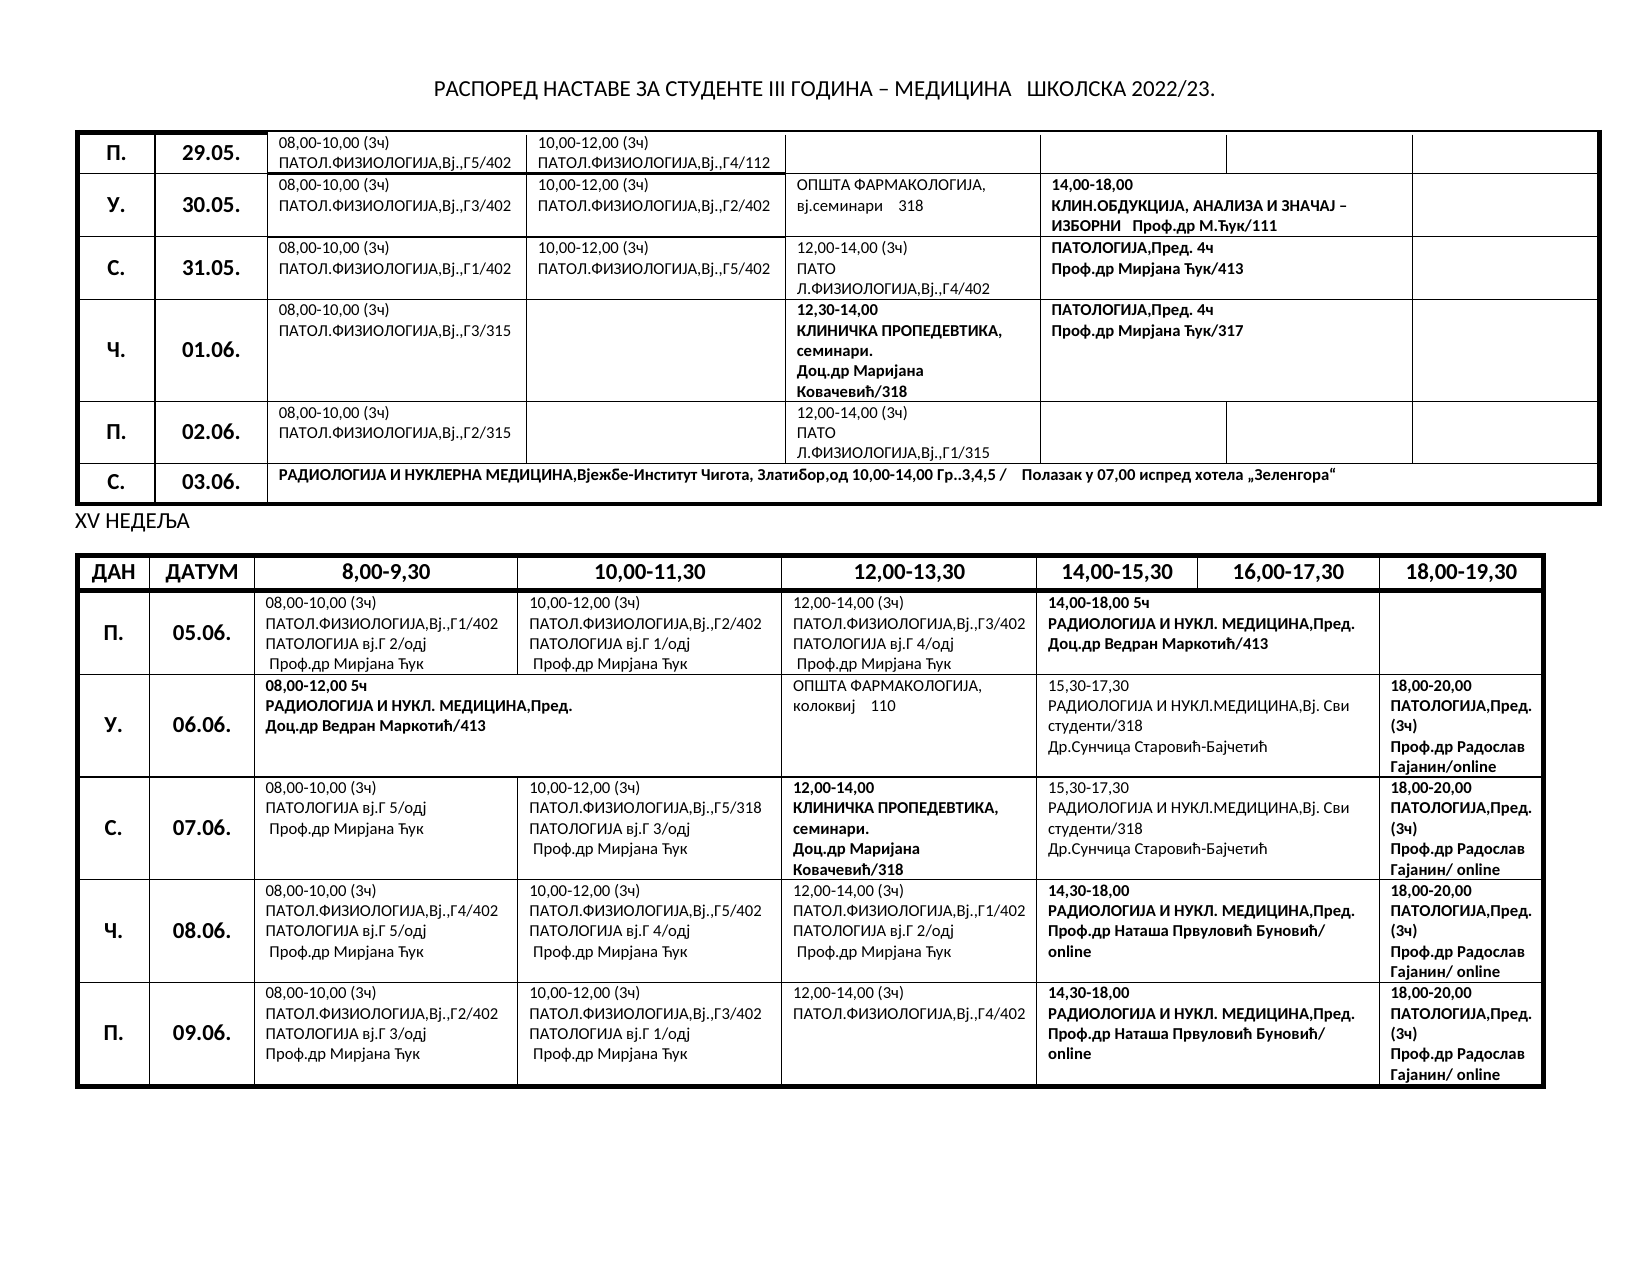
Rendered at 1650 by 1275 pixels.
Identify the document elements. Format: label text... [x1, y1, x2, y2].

table_cell 12,00-14,00 КЛИНИЧКА ПРОПЕДЕВТИКА, семинари. Доц.др Маријана Ковачевић/318 [782, 778, 1036, 879]
table_cell [1413, 300, 1597, 401]
table_cell 29.05. [156, 135, 267, 172]
table_cell 08.06. [150, 880, 254, 982]
table_cell [1226, 132, 1413, 172]
table_cell 05.06. [150, 593, 254, 674]
table_cell 09.06. [150, 983, 254, 1084]
table_cell [1413, 174, 1597, 236]
table_cell [1227, 402, 1412, 463]
table_cell [1413, 132, 1597, 172]
table_cell [527, 402, 785, 463]
table_cell 10,00-12,00 (3ч) ПАТОЛ.ФИЗИОЛОГИЈА,Вј.,Г5/318 ПАТОЛОГИЈА вј.Г 3/одј Проф.др Мирјана Ћук [518, 778, 781, 879]
table_cell 03.06. [156, 464, 267, 501]
table_cell С. [80, 778, 149, 879]
table_cell 08,00-12,00 5ч РАДИОЛОГИЈА И НУКЛ. МЕДИЦИНА,Пред. Доц.др Ведран Маркотић/413 [255, 675, 781, 776]
table_cell 10,00-12,00 (3ч) ПАТОЛ.ФИЗИОЛОГИЈА,Вј.,Г2/402 ПАТОЛОГИЈА вј.Г 1/одј Проф.др Мирјана Ћук [518, 593, 781, 674]
table_cell 10,00-12,00 (3ч) ПАТОЛ.ФИЗИОЛОГИЈА,Вј.,Г2/402 [527, 175, 785, 236]
table_cell 18,00-20,00 ПАТОЛОГИЈА,Пред. (3ч) Проф.др Радослав Гајанин/ online [1380, 983, 1541, 1084]
table_cell 18,00-20,00 ПАТОЛОГИЈА,Пред. (3ч) Проф.др Радослав Гајанин/online [1380, 675, 1541, 776]
table_cell 02.06. [156, 402, 267, 463]
table_cell 12,00-14,00 (3ч) ПАТОЛ.ФИЗИОЛОГИЈА,Вј.,Г1/402 ПАТОЛОГИЈА вј.Г 2/одј Проф.др Мирјана Ћук [782, 880, 1036, 982]
table_cell [1041, 402, 1226, 463]
table_cell 14,00-18,00 5ч РАДИОЛОГИЈА И НУКЛ. МЕДИЦИНА,Пред. Доц.др Ведран Маркотић/413 [1037, 593, 1379, 674]
table_cell Ч. [80, 880, 149, 982]
table_cell 06.06. [150, 675, 254, 776]
table_cell ПАТОЛОГИЈА,Пред. 4ч Проф.др Мирјана Ћук/413 [1041, 237, 1412, 298]
table_cell 18,00-20,00 ПАТОЛОГИЈА,Пред. (3ч) Проф.др Радослав Гајанин/ online [1380, 880, 1541, 982]
table_cell 15,30-17,30 РАДИОЛОГИЈА И НУКЛ.МЕДИЦИНА,Вј. Сви студенти/318 Др.Сунчица Старовић-Бајчетић [1037, 675, 1379, 776]
table_cell 10,00-12,00 (3ч) ПАТОЛ.ФИЗИОЛОГИЈА,Вј.,Г3/402 ПАТОЛОГИЈА вј.Г 1/одј Проф.др Мирјана Ћук [518, 983, 781, 1084]
table_cell 08,00-10,00 (3ч) ПАТОЛ.ФИЗИОЛОГИЈА,Вј.,Г1/402 [268, 238, 526, 298]
table_cell ПАТОЛОГИЈА,Пред. 4ч Проф.др Мирјана Ћук/317 [1041, 300, 1412, 401]
table_header 14,00-15,30 [1037, 558, 1197, 588]
table_cell [1380, 593, 1541, 674]
table_cell [785, 132, 1040, 172]
table_cell 10,00-12,00 (3ч) ПАТОЛ.ФИЗИОЛОГИЈА,Вј.,Г4/112 [526, 132, 785, 172]
table_cell 12,00-14,00 (3ч) ПАТОЛ.ФИЗИОЛОГИЈА,Вј.,Г1/315 [786, 402, 1040, 463]
table_cell 14,30-18,00 РАДИОЛОГИЈА И НУКЛ. МЕДИЦИНА,Пред. Проф.др Наташа Првуловић Буновић/ online [1037, 983, 1379, 1084]
table_cell 08,00-10,00 (3ч) ПАТОЛ.ФИЗИОЛОГИЈА,Вј.,Г3/315 [268, 300, 526, 401]
table_cell [527, 300, 785, 401]
table_cell П. [80, 402, 154, 463]
table_cell 14,00-18,00 КЛИН.ОБДУКЦИЈА, АНАЛИЗА И ЗНАЧАЈ –ИЗБОРНИ Проф.др М.Ћук/111 [1041, 174, 1412, 236]
table_cell 10,00-12,00 (3ч) ПАТОЛ.ФИЗИОЛОГИЈА,Вј.,Г5/402 ПАТОЛОГИЈА вј.Г 4/одј Проф.др Мирјана Ћук [518, 880, 781, 982]
table_header 8,00-9,30 [255, 558, 517, 588]
table_cell 08,00-10,00 (3ч) ПАТОЛ.ФИЗИОЛОГИЈА,Вј.,Г4/402 ПАТОЛОГИЈА вј.Г 5/одј Проф.др Мирјана Ћук [255, 880, 517, 982]
table_cell РАДИОЛОГИЈА И НУКЛЕРНА МЕДИЦИНА,Вјежбе-Институт Чигота, Златибор,од 10,00-14,00 Гр..3,4,5 / Полазак у 07,00 испред хотела „Зеленгора“ [268, 464, 1597, 501]
table_cell 08,00-10,00 (3ч) ПАТОЛОГИЈА вј.Г 5/одј Проф.др Мирјана Ћук [255, 778, 517, 879]
table_cell П. [80, 983, 149, 1084]
table_cell 07.06. [150, 778, 254, 879]
table_cell [1040, 132, 1226, 172]
table_header 16,00-17,30 [1198, 558, 1379, 588]
table_cell 12,00-14,00 (3ч) ПАТОЛ.ФИЗИОЛОГИЈА,Вј.,Г4/402 [786, 237, 1040, 298]
table_cell П. [80, 593, 149, 674]
table_cell 08,00-10,00 (3ч) ПАТОЛ.ФИЗИОЛОГИЈА,Вј.,Г3/402 [268, 175, 526, 236]
table_cell 10,00-12,00 (3ч) ПАТОЛ.ФИЗИОЛОГИЈА,Вј.,Г5/402 [527, 238, 785, 298]
table_cell 18,00-20,00 ПАТОЛОГИЈА,Пред. (3ч) Проф.др Радослав Гајанин/ online [1380, 778, 1541, 879]
table_cell С. [80, 464, 154, 501]
table_cell 01.06. [156, 300, 267, 401]
table_cell 08,00-10,00 (3ч) ПАТОЛ.ФИЗИОЛОГИЈА,Вј.,Г2/315 [268, 402, 526, 463]
table_cell ОПШТА ФАРМАКОЛОГИЈА, вј.семинари 318 [786, 174, 1040, 236]
table_cell ОПШТА ФАРМАКОЛОГИЈА, колоквиј 110 [782, 675, 1036, 776]
table_cell У. [80, 174, 154, 236]
table_cell П. [80, 135, 154, 172]
table_header 12,00-13,30 [782, 558, 1036, 588]
table_header 10,00-11,30 [518, 558, 781, 588]
table_header ДАТУМ [150, 558, 254, 588]
table_cell 08,00-10,00 (3ч) ПАТОЛ.ФИЗИОЛОГИЈА,Вј.,Г5/402 [268, 132, 526, 172]
table_cell 31.05. [156, 237, 267, 298]
table_cell 08,00-10,00 (3ч) ПАТОЛ.ФИЗИОЛОГИЈА,Вј.,Г2/402 ПАТОЛОГИЈА вј.Г 3/одј Проф.др Мирјана Ћук [255, 983, 517, 1084]
table_cell 14,30-18,00 РАДИОЛОГИЈА И НУКЛ. МЕДИЦИНА,Пред. Проф.др Наташа Првуловић Буновић/ online [1037, 880, 1379, 982]
table_cell [1413, 237, 1597, 298]
table_cell С. [80, 237, 154, 298]
table_cell 30.05. [156, 174, 267, 236]
table_cell 12,00-14,00 (3ч) ПАТОЛ.ФИЗИОЛОГИЈА,Вј.,Г4/402 [782, 983, 1036, 1084]
table_cell 12,00-14,00 (3ч) ПАТОЛ.ФИЗИОЛОГИЈА,Вј.,Г3/402 ПАТОЛОГИЈА вј.Г 4/одј Проф.др Мирјана Ћук [782, 593, 1036, 674]
table_cell 12,30-14,00 КЛИНИЧКА ПРОПЕДЕВТИКА, семинари. Доц.др Маријана Ковачевић/318 [786, 300, 1040, 401]
table_cell 08,00-10,00 (3ч) ПАТОЛ.ФИЗИОЛОГИЈА,Вј.,Г1/402 ПАТОЛОГИЈА вј.Г 2/одј Проф.др Мирјана Ћук [255, 593, 517, 674]
text XV НЕДЕЉА [75, 506, 1575, 534]
table_cell [1413, 402, 1597, 463]
table_cell У. [80, 675, 149, 776]
table_header ДАН [80, 558, 149, 588]
table_cell Ч. [80, 300, 154, 401]
table_header 18,00-19,30 [1380, 558, 1541, 588]
table_cell 15,30-17,30 РАДИОЛОГИЈА И НУКЛ.МЕДИЦИНА,Вј. Сви студенти/318 Др.Сунчица Старовић-Бајчетић [1037, 778, 1379, 879]
